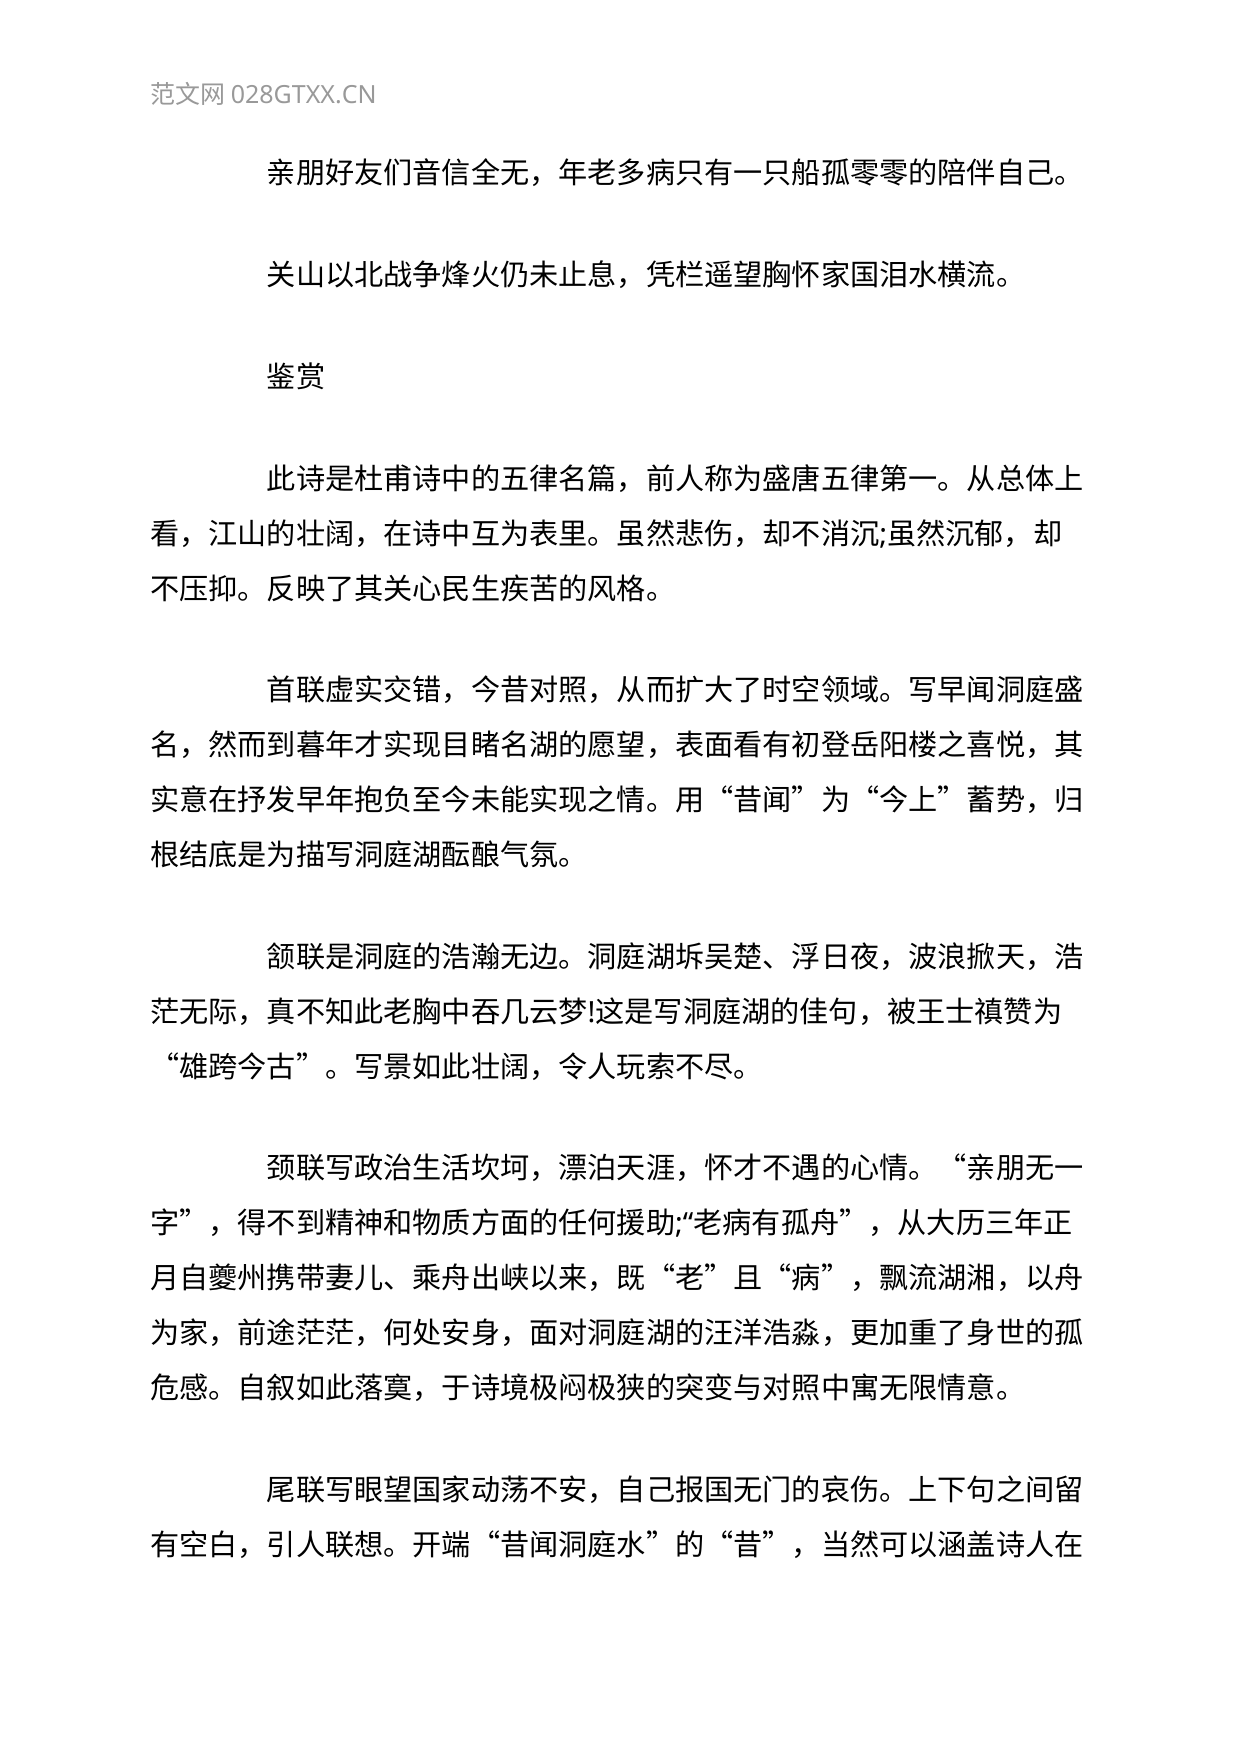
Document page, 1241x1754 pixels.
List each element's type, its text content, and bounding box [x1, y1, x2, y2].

text 亲朋好友们音信全无，年老多病只有一只船孤零零的陪伴自己。 [150, 150, 1090, 192]
text 关山以北战争烽火仍未止息，凭栏遥望胸怀家国泪水横流。 [150, 252, 1090, 294]
text 颔联是洞庭的浩瀚无边。洞庭湖坼吴楚、浮日夜，波浪掀天，浩茫无际，真不知此老胸中吞几云梦!这是写洞庭湖的佳句，被王士禛赞为“雄跨今古”。写景如此壮阔，令人玩索不尽。 [150, 933, 1090, 1086]
text 此诗是杜甫诗中的五律名篇，前人称为盛唐五律第一。从总体上看，江山的壮阔，在诗中互为表里。虽然悲伤，却不消沉;虽然沉郁，却不压抑。反映了其关心民生疾苦的风格。 [150, 455, 1090, 607]
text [150, 1467, 1090, 1564]
text 鉴赏 [150, 353, 1090, 396]
text 首联虚实交错，今昔对照，从而扩大了时空领域。写早闻洞庭盛名，然而到暮年才实现目睹名湖的愿望，表面看有初登岳阳楼之喜悦，其实意在抒发早年抱负至今未能实现之情。用“昔闻”为“今上”蓄势，归根结底是为描写洞庭湖酝酿气氛。 [150, 667, 1090, 874]
text 颈联写政治生活坎坷，漂泊天涯，怀才不遇的心情。“亲朋无一字”，得不到精神和物质方面的任何援助;“老病有孤舟”，从大历三年正月自夔州携带妻儿、乘舟出峡以来，既“老”且“病”，飘流湖湘，以舟为家，前途茫茫，何处安身，面对洞庭湖的汪洋浩淼，更加重了身世的孤危感。自叙如此落寞，于诗境极闷极狭的突变与对照中寓无限情意。 [150, 1145, 1090, 1407]
